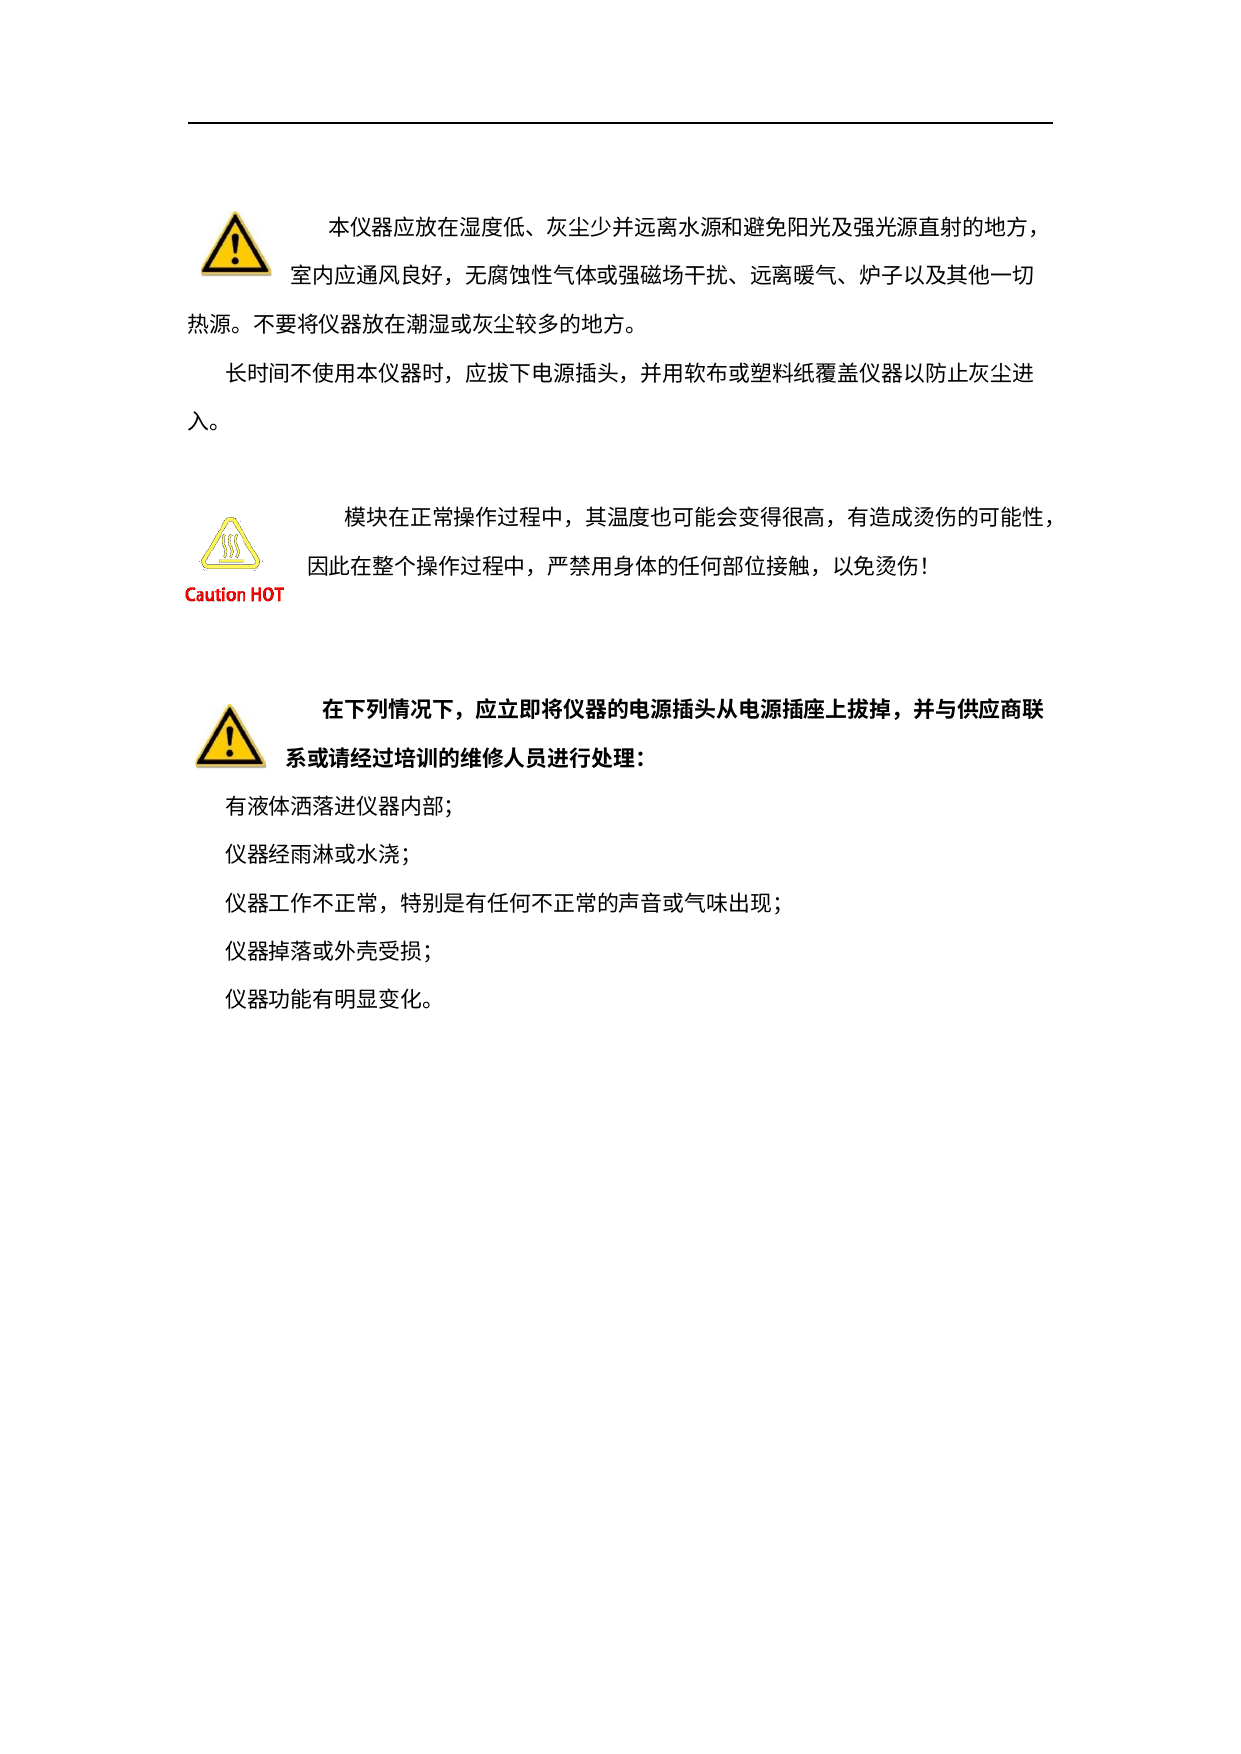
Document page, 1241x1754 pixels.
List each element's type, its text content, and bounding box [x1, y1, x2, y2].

text 本仪器应放在湿度低、灰尘少并远离水源和避免阳光及强光源直射的地方，室内应通风良好，无腐蚀性气体或强磁场干扰、远离暖气、炉子以及其他一切热源。不要将仪器放在潮湿或灰尘较多的地方。 [187, 209, 1053, 339]
text 仪器工作不正常，特别是有任何不正常的声音或气味出现； [187, 885, 1053, 918]
picture [193, 703, 267, 771]
text 模块在正常操作过程中，其温度也可能会变得很高，有造成烫伤的可能性，因此在整个操作过程中，严禁用身体的任何部位接触，以免烫伤！ [187, 500, 1053, 581]
text 仪器经雨淋或水浇； [187, 837, 1053, 869]
text 仪器掉落或外壳受损； [187, 934, 1053, 966]
text 仪器功能有明显变化。 [187, 982, 1053, 1014]
text 在下列情况下，应立即将仪器的电源插头从电源插座上拔掉，并与供应商联系或请经过培训的维修人员进行处理： [187, 692, 1053, 773]
picture [176, 510, 288, 612]
text 长时间不使用本仪器时，应拔下电源插头，并用软布或塑料纸覆盖仪器以防止灰尘进入。 [187, 355, 1053, 436]
text 有液体洒落进仪器内部； [187, 789, 1053, 821]
picture [198, 210, 272, 278]
